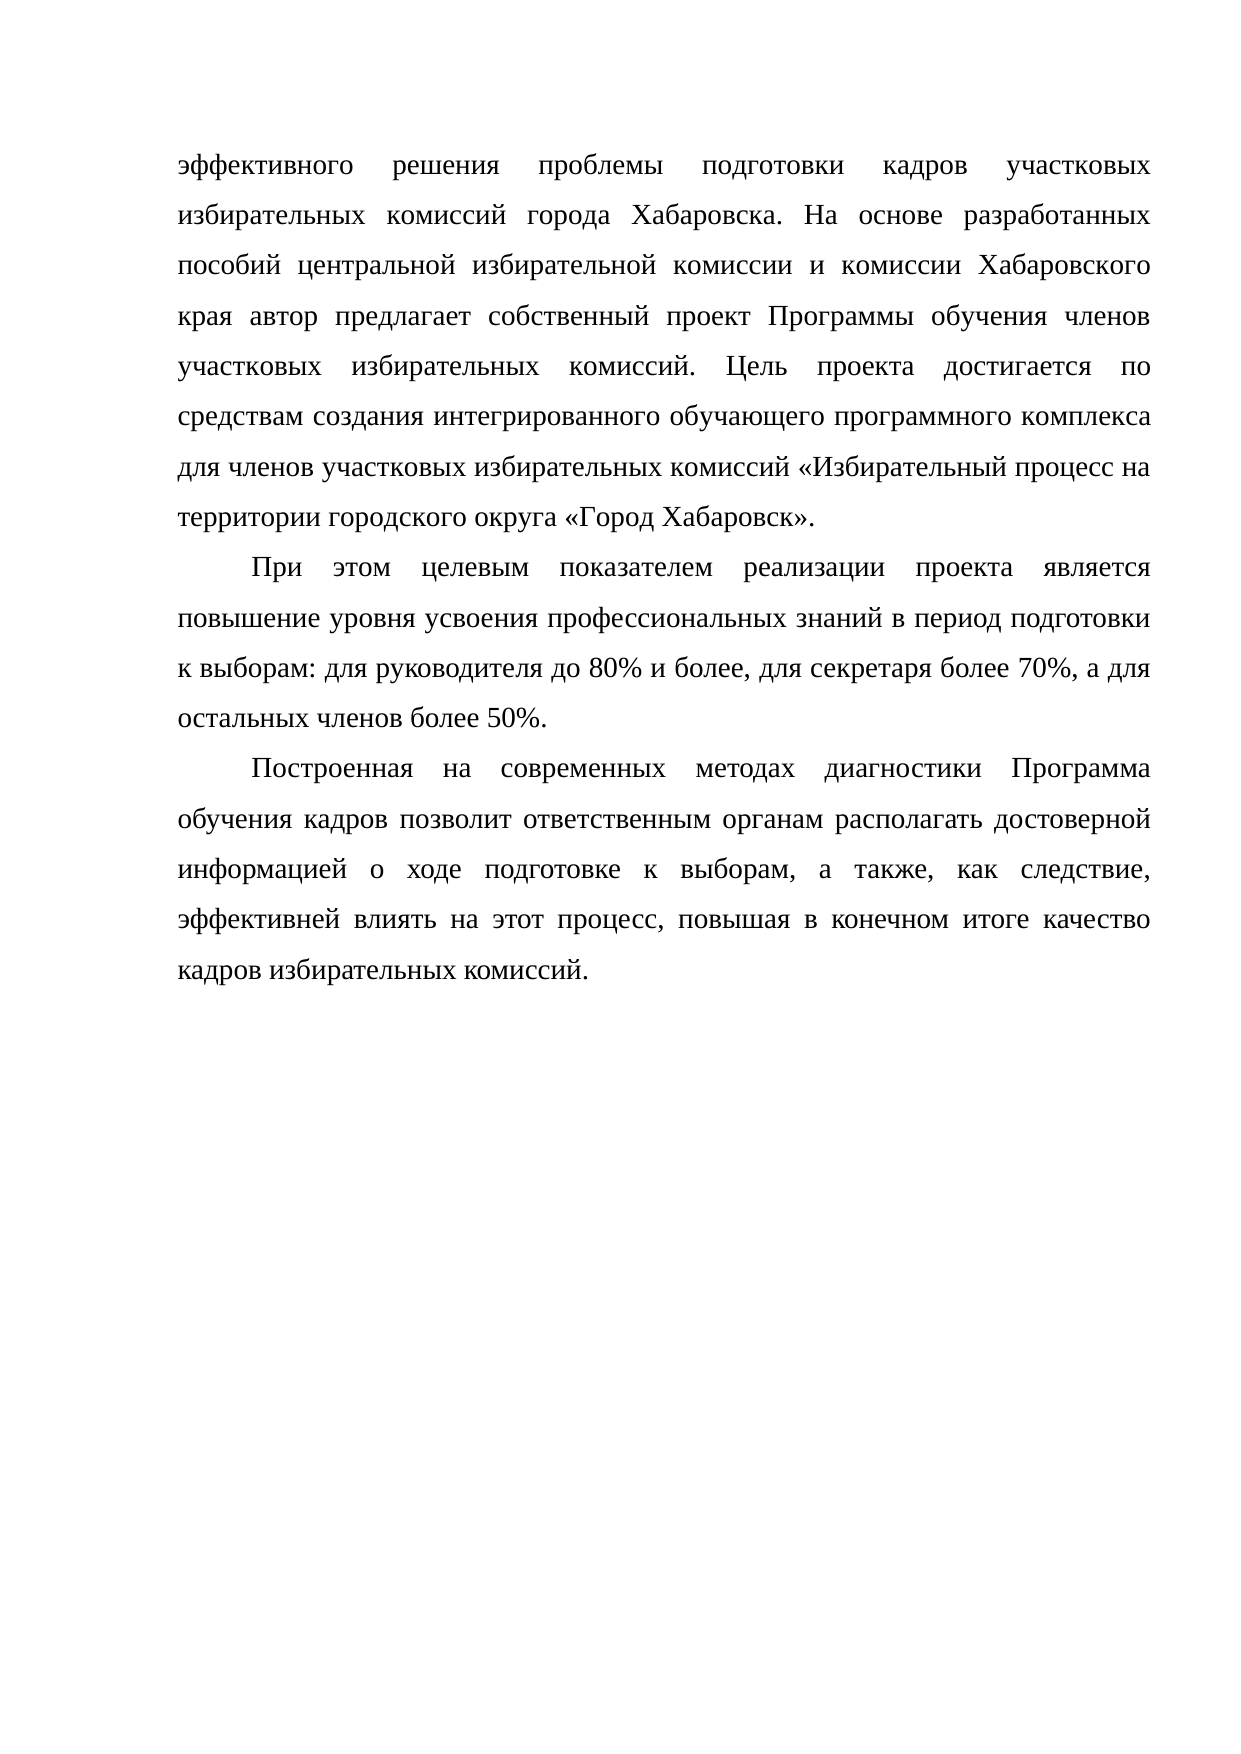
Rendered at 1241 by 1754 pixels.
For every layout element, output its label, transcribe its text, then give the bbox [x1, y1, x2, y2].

text При этом целевым показателем реализации проекта является повышение уровня усвоения профессиональных знаний в период подготовки к выборам: для руководителя до 80% и более, для секретаря более 70%, а для остальных членов более 50%. [177, 549, 1152, 734]
text Построенная на современных методах диагностики Программа обучения кадров позволит ответственным органам располагать достоверной информацией о ходе подготовке к выборам, а также, как следствие, эффективней влиять на этот процесс, повышая в конечном итоге качество кадров избирательных комиссий. [177, 751, 1152, 985]
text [177, 147, 1152, 533]
